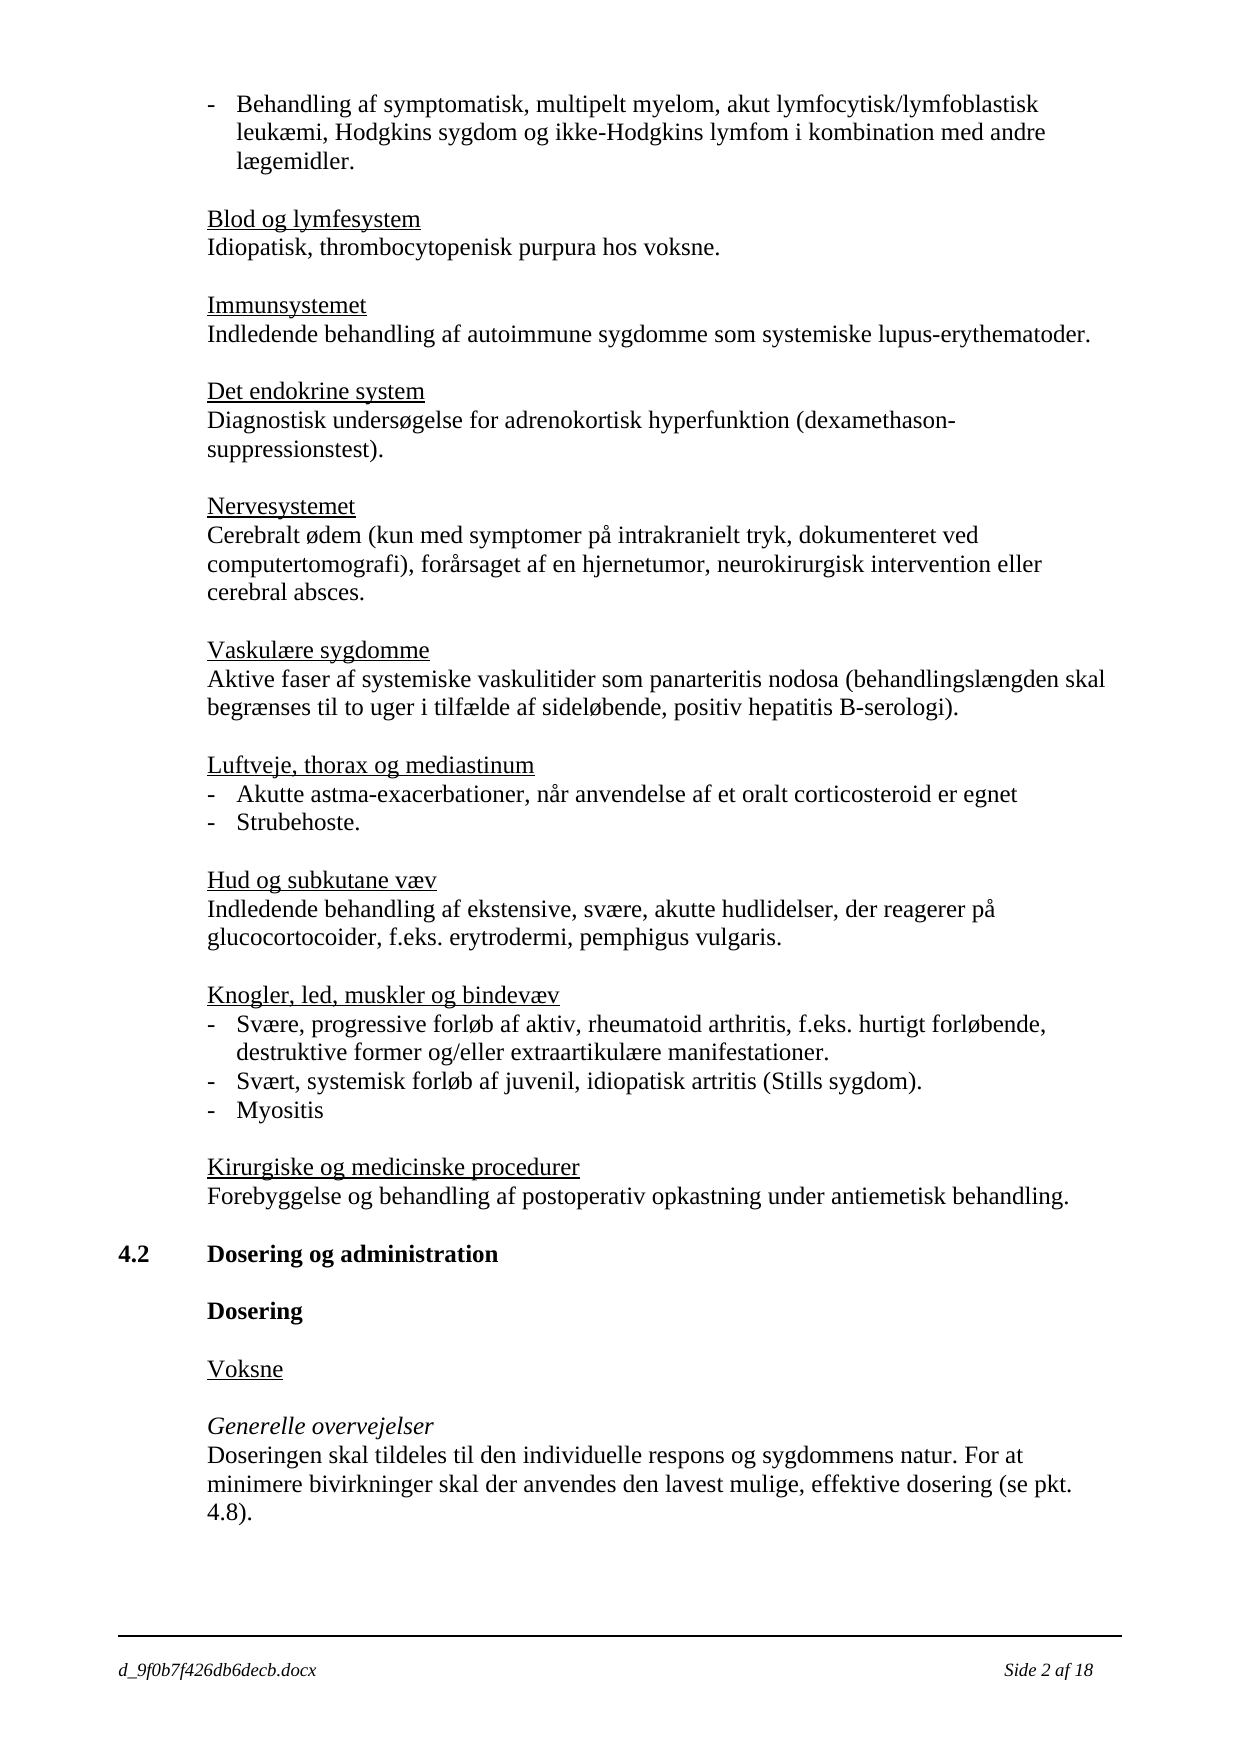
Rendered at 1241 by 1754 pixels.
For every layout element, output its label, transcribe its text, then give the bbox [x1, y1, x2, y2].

text Immunsystemet [207, 290, 1122, 319]
list Strubehoste. [207, 807, 1122, 836]
text Dosering [118, 1296, 1122, 1325]
text Diagnostisk undersøgelse for adrenokortisk hyperfunktion (dexamethason-suppressionstest). [207, 405, 1122, 462]
text Det endokrine system [207, 376, 1122, 405]
text 4.2 Dosering og administration [118, 1239, 1122, 1267]
list Myositis [207, 1095, 1122, 1124]
text Nervesystemet [207, 491, 1122, 520]
list Akutte astma-exacerbationer, når anvendelse af et oralt corticosteroid er egnet [207, 779, 1122, 807]
text Luftveje, thorax og mediastinum [207, 750, 1122, 779]
text Knogler, led, muskler og bindevæv [207, 980, 1122, 1009]
text Doseringen skal tildeles til den individuelle respons og sygdommens natur. For at minimere bivirkninger skal der anvendes den lavest mulige, effektive dosering (se pkt. 4.8). [118, 1440, 1122, 1526]
text Hud og subkutane væv [207, 865, 1122, 894]
text Indledende behandling af ekstensive, svære, akutte hudlidelser, der reagerer på glucocortocoider, f.eks. erytrodermi, pemphigus vulgaris. [207, 894, 1122, 951]
text Aktive faser af systemiske vaskulitider som panarteritis nodosa (behandlingslængden skal begrænses til to uger i tilfælde af sideløbende, positiv hepatitis B-serologi). [207, 664, 1122, 721]
text Vaskulære sygdomme [207, 635, 1122, 664]
list Behandling af symptomatisk, multipelt myelom, akut lymfocytisk/lymfoblastisk leukæmi, Hodgkins sygdom og ikke-Hodgkins lymfom i kombination med andre lægemidler. [207, 89, 1122, 175]
list Svære, progressive forløb af aktiv, rheumatoid arthritis, f.eks. hurtigt forløbende, destruktive former og/eller extraartikulære manifestationer. [207, 1009, 1122, 1066]
text Voksne [118, 1354, 1122, 1382]
text Forebyggelse og behandling af postoperativ opkastning under antiemetisk behandling. [207, 1181, 1122, 1210]
text Generelle overvejelser [118, 1411, 1122, 1440]
text Idiopatisk, thrombocytopenisk purpura hos voksne. [207, 232, 1122, 261]
text Cerebralt ødem (kun med symptomer på intrakranielt tryk, dokumenteret ved computertomografi), forårsaget af en hjernetumor, neurokirurgisk intervention eller cerebral absces. [118, 520, 1122, 606]
text Blod og lymfesystem [207, 204, 1122, 232]
text Kirurgiske og medicinske procedurer [207, 1152, 1122, 1181]
text Indledende behandling af autoimmune sygdomme som systemiske lupus-erythematoder. [207, 319, 1122, 347]
list Svært, systemisk forløb af juvenil, idiopatisk artritis (Stills sygdom). [207, 1066, 1122, 1095]
